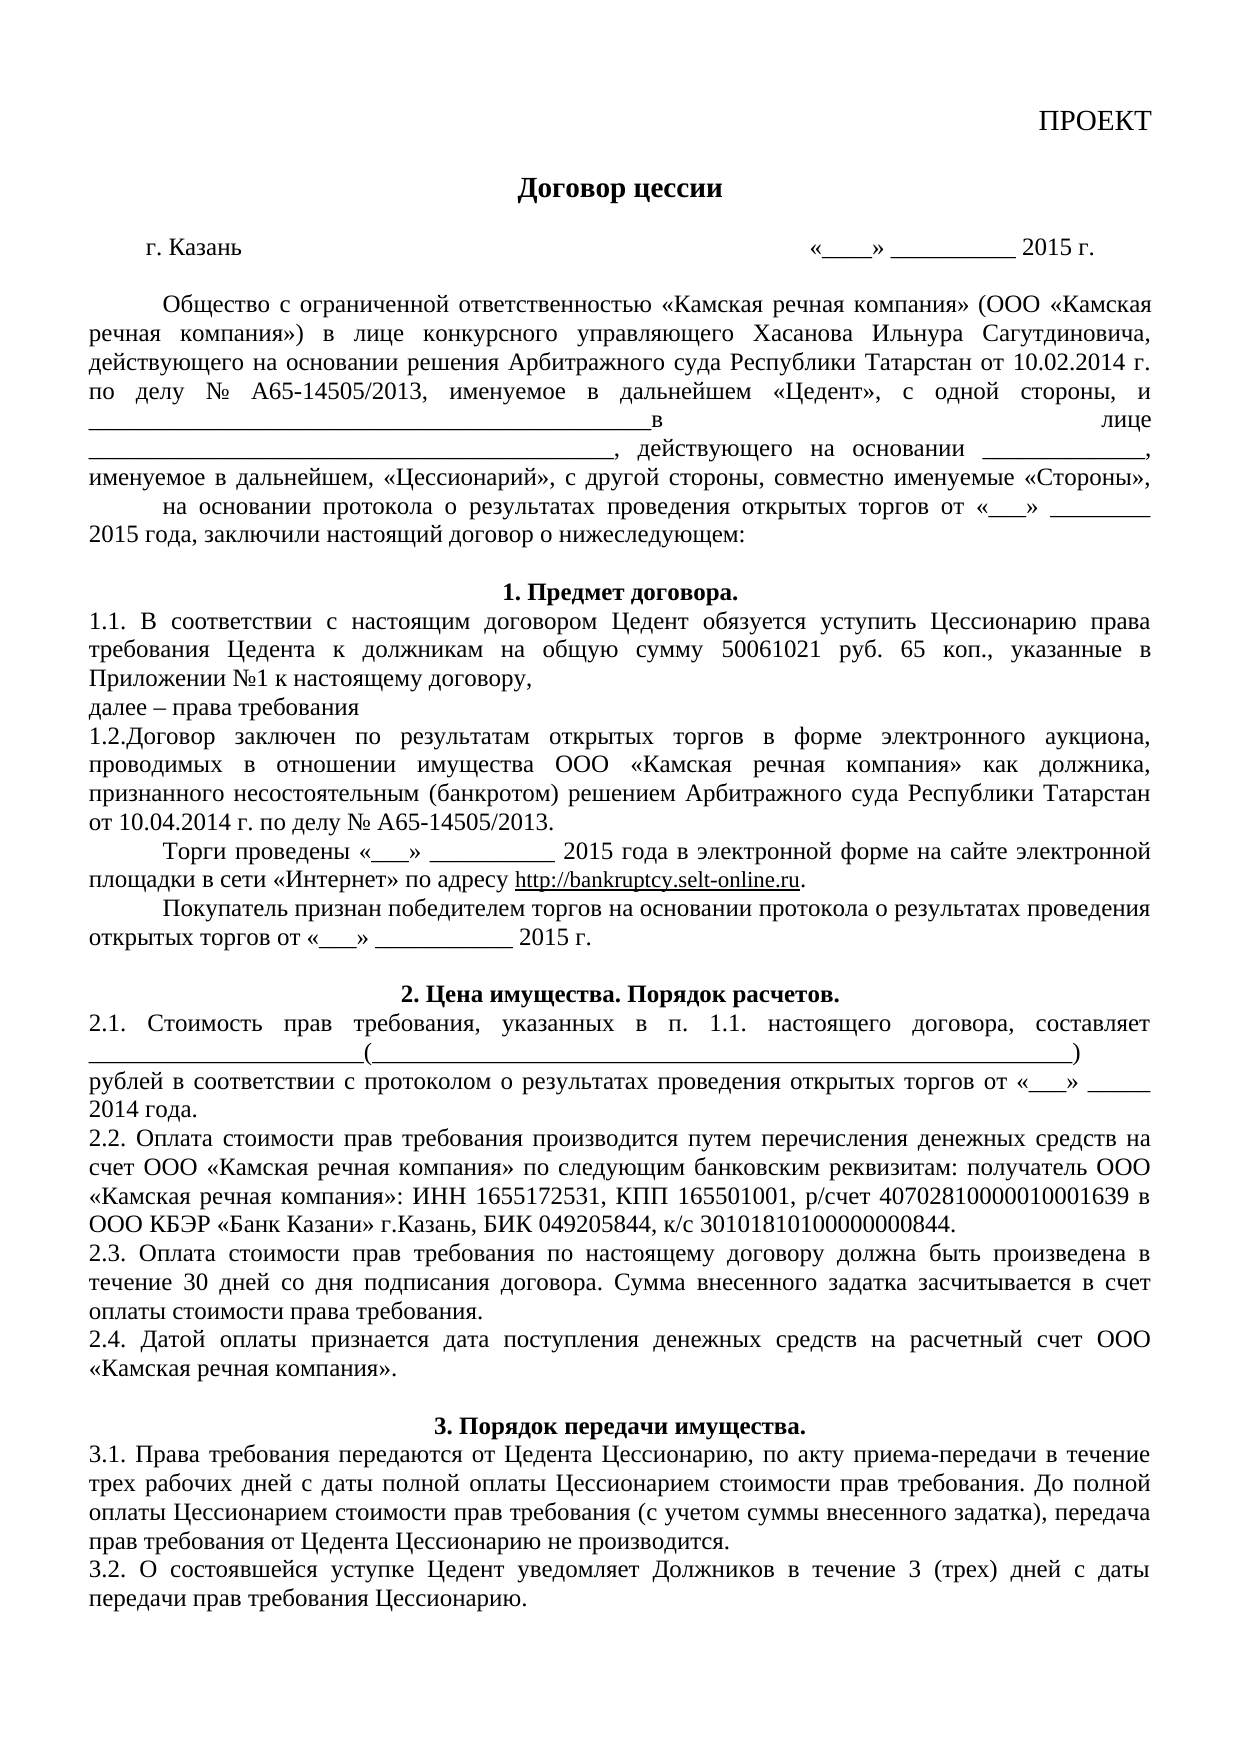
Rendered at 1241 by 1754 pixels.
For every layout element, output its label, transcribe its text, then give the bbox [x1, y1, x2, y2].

text 2.1. Стоимость прав требования, указанных в п. 1.1. настоящего договора, составляет ______________________(________________________________________________________) рублей в соответствии с протоколом о результатах проведения открытых торгов от «___» _____ 2014 года. [89, 1008, 1152, 1123]
text 1. Предмет договора. [89, 577, 1152, 606]
text Торги проведены «___» __________ 2015 года в электронной форме на сайте электронной площадки в сети «Интернет» по адресу http://bankruptcy.selt-online.ru. [89, 836, 1152, 893]
text г. Казань «____» __________ 2015 г. [89, 232, 1152, 261]
text далее – права требования [89, 692, 1152, 721]
text 1.1. В соответствии с настоящим договором Цедент обязуется уступить Цессионарию права требования Цедента к должникам на общую сумму 50061021 руб. 65 коп., указанные в Приложении №1 к настоящему договору, [89, 606, 1152, 692]
text 2. Цена имущества. Порядок расчетов. [89, 979, 1152, 1008]
text 3. Порядок передачи имущества. [89, 1411, 1152, 1439]
text 3.1. Права требования передаются от Цедента Цессионарию, по акту приема-передачи в течение трех рабочих дней с даты полной оплаты Цессионарием стоимости прав требования. До полной оплаты Цессионарием стоимости прав требования (с учетом суммы внесенного задатка), передача прав требования от Цедента Цессионарию не производится. [89, 1439, 1152, 1554]
text 2.4. Датой оплаты признается дата поступления денежных средств на расчетный счет ООО «Камская речная компания». [89, 1324, 1152, 1382]
text 3.2. О состоявшейся уступке Цедент уведомляет Должников в течение 3 (трех) дней с даты передачи прав требования Цессионарию. [89, 1554, 1152, 1612]
text Общество с ограниченной ответственностью «Камская речная компания» (ООО «Камская речная компания») в лице конкурсного управляющего Хасанова Ильнура Сагутдиновича, действующего на основании решения Арбитражного суда Республики Татарстан от 10.02.2014 г. по делу № А65-14505/2013, именуемое в дальнейшем «Цедент», с одной стороны, и _____________________________________________в лице __________________________________________, действующего на основании _____________, именуемое в дальнейшем, «Цессионарий», с другой стороны, совместно именуемые «Стороны», на основании протокола о результатах проведения открытых торгов от «___» ________ 2015 года, заключили настоящий договор о нижеследующем: [89, 289, 1152, 548]
text ПРОЕКТ [89, 103, 1152, 136]
text Договор цессии [89, 170, 1152, 203]
text Покупатель признан победителем торгов на основании протокола о результатах проведения открытых торгов от «___» ___________ 2015 г. [89, 893, 1152, 951]
text 1.2.Договор заключен по результатам открытых торгов в форме электронного аукциона, проводимых в отношении имущества ООО «Камская речная компания» как должника, признанного несостоятельным (банкротом) решением Арбитражного суда Республики Татарстан от 10.04.2014 г. по делу № А65-14505/2013. [89, 721, 1152, 836]
text 2.3. Оплата стоимости прав требования по настоящему договору должна быть произведена в течение 30 дней со дня подписания договора. Сумма внесенного задатка засчитывается в счет оплаты стоимости права требования. [89, 1238, 1152, 1324]
text 2.2. Оплата стоимости прав требования производится путем перечисления денежных средств на счет ООО «Камская речная компания» по следующим банковским реквизитам: получатель ООО «Камская речная компания»: ИНН 1655172531, КПП 165501001, р/счет 40702810000010001639 в ООО КБЭР «Банк Казани» г.Казань, БИК 049205844, к/с 30101810100000000844. [89, 1123, 1152, 1238]
